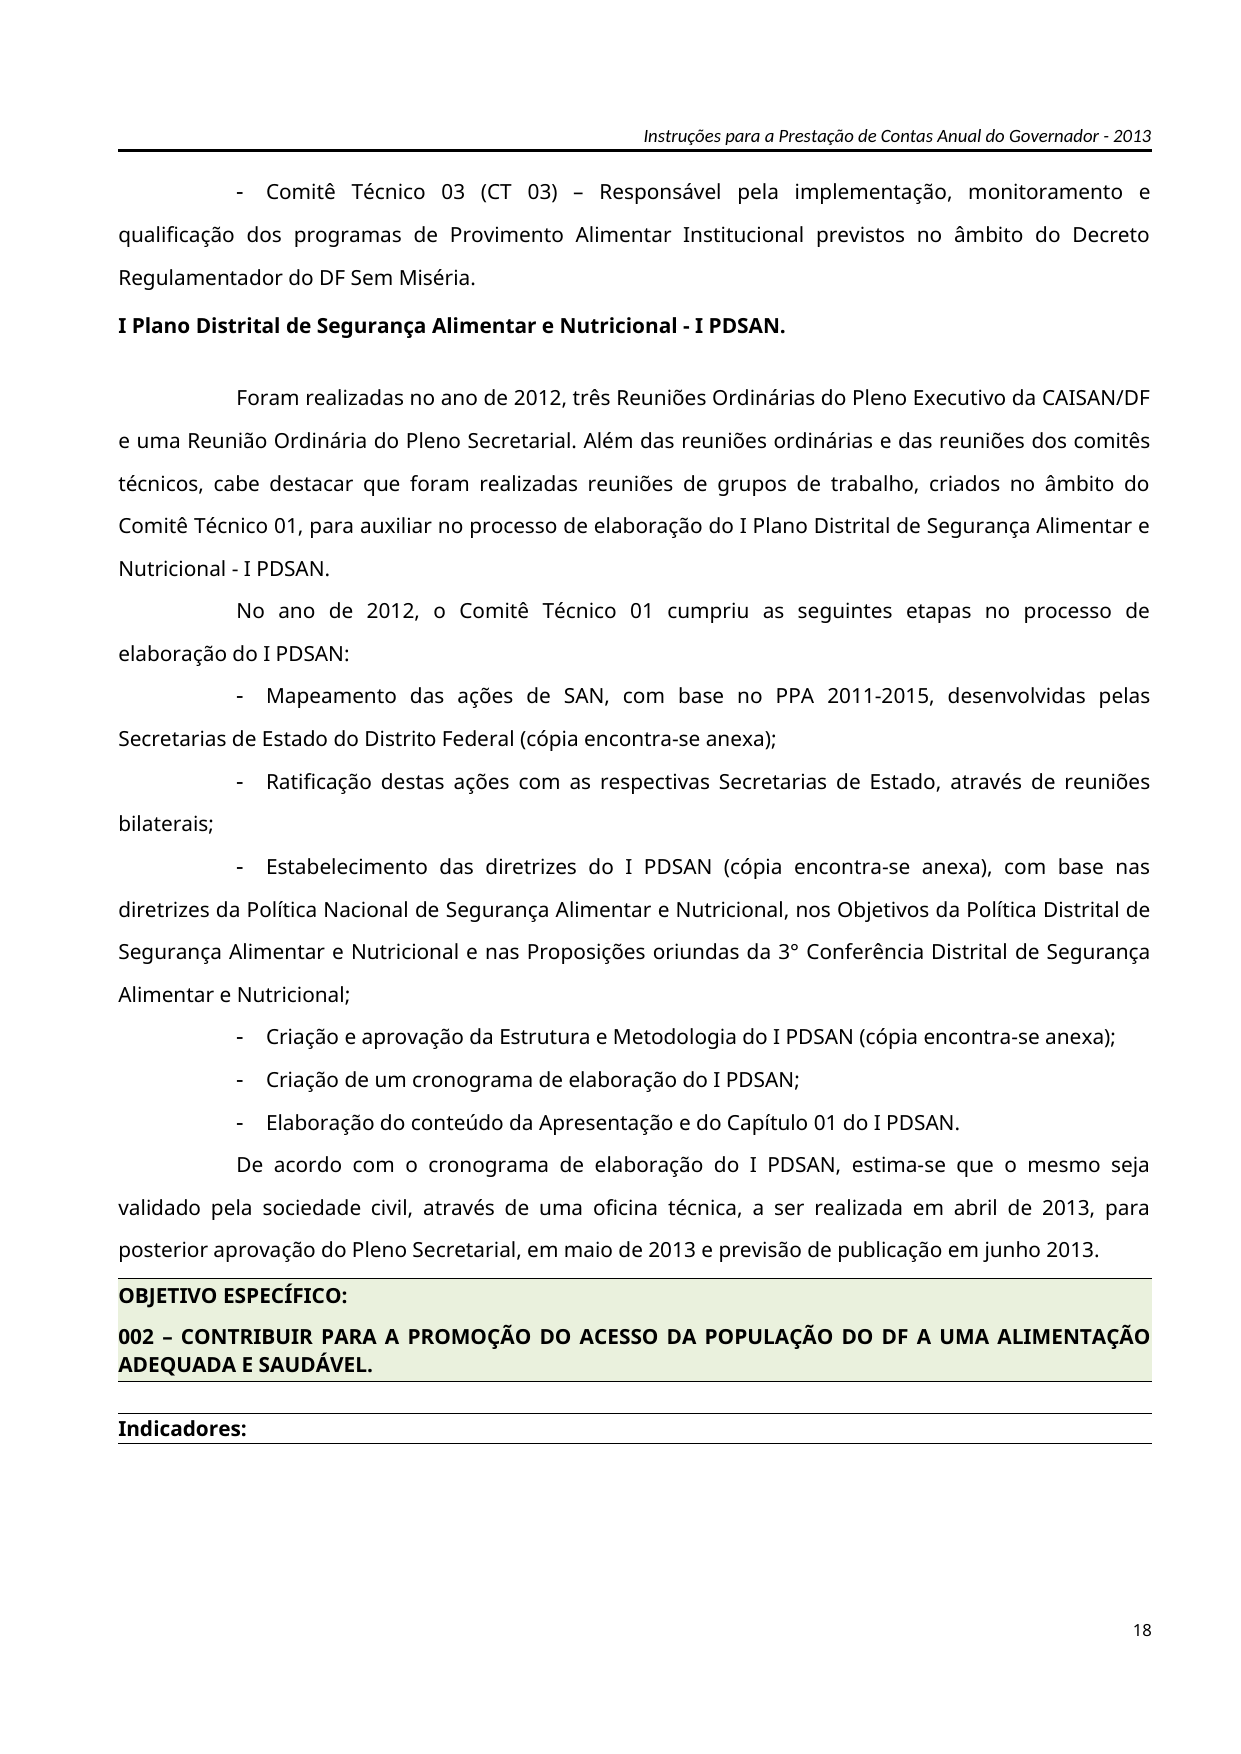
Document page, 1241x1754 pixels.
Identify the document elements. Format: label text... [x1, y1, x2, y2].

text Indicadores: [118, 1414, 1152, 1443]
text I Plano Distrital de Segurança Alimentar e Nutricional - I PDSAN. [118, 312, 1152, 340]
list Mapeamento das ações de SAN, com base no PPA 2011-2015, desenvolvidas pelas Secretarias de Estado do Distrito Federal (cópia encontra-se anexa); [118, 682, 1152, 753]
text 002 – CONTRIBUIR PARA A PROMOÇÃO DO ACESSO DA POPULAÇÃO DO DF A UMA ALIMENTAÇÃO ADEQUADA E SAUDÁVEL. [118, 1319, 1152, 1381]
text No ano de 2012, o Comitê Técnico 01 cumpriu as seguintes etapas no processo de elaboração do I PDSAN: [118, 596, 1152, 667]
text OBJETIVO ESPECÍFICO: [118, 1279, 1152, 1310]
list Elaboração do conteúdo da Apresentação e do Capítulo 01 do I PDSAN. [118, 1108, 1152, 1136]
text Foram realizadas no ano de 2012, três Reuniões Ordinárias do Pleno Executivo da CAISAN/DF e uma Reunião Ordinária do Pleno Secretarial. Além das reuniões ordinárias e das reuniões dos comitês técnicos, cabe destacar que foram realizadas reuniões de grupos de trabalho, criados no âmbito do Comitê Técnico 01, para auxiliar no processo de elaboração do I Plano Distrital de Segurança Alimentar e Nutricional - I PDSAN. [118, 383, 1152, 582]
list Estabelecimento das diretrizes do I PDSAN (cópia encontra-se anexa), com base nas diretrizes da Política Nacional de Segurança Alimentar e Nutricional, nos Objetivos da Política Distrital de Segurança Alimentar e Nutricional e nas Proposições oriundas da 3° Conferência Distrital de Segurança Alimentar e Nutricional; [118, 852, 1152, 1008]
list Comitê Técnico 03 (CT 03) – Responsável pela implementação, monitoramento e qualificação dos programas de Provimento Alimentar Institucional previstos no âmbito do Decreto Regulamentador do DF Sem Miséria. [118, 177, 1152, 291]
list Criação e aprovação da Estrutura e Metodologia do I PDSAN (cópia encontra-se anexa); [118, 1022, 1152, 1051]
list Ratificação destas ações com as respectivas Secretarias de Estado, através de reuniões bilaterais; [118, 767, 1152, 838]
list Criação de um cronograma de elaboração do I PDSAN; [118, 1065, 1152, 1093]
text De acordo com o cronograma de elaboração do I PDSAN, estima-se que o mesmo seja validado pela sociedade civil, através de uma oficina técnica, a ser realizada em abril de 2013, para posterior aprovação do Pleno Secretarial, em maio de 2013 e previsão de publicação em junho 2013. [118, 1150, 1152, 1264]
